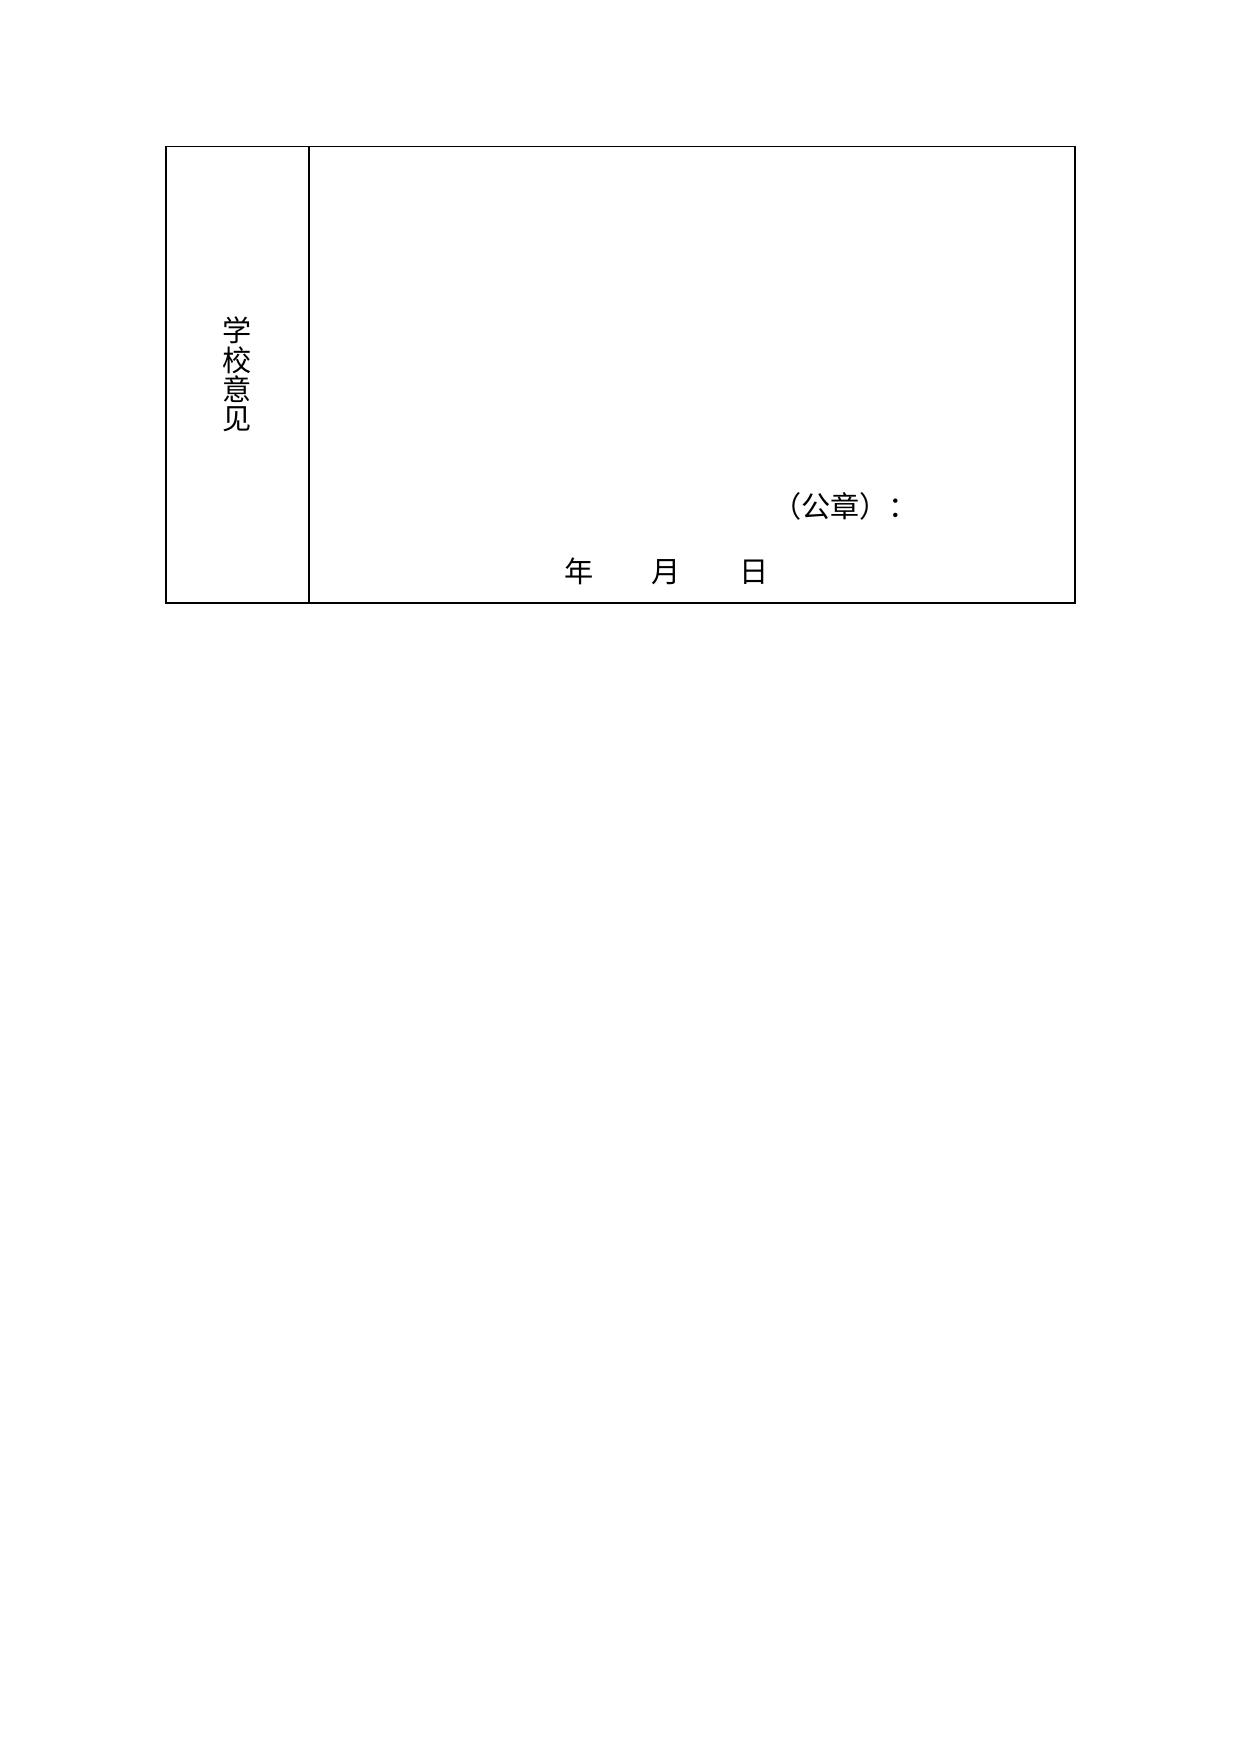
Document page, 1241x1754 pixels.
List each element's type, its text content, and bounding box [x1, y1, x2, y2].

table_cell （公章）： 年 月 日 [310, 147, 1074, 602]
table_cell 学校意见 [167, 147, 308, 602]
